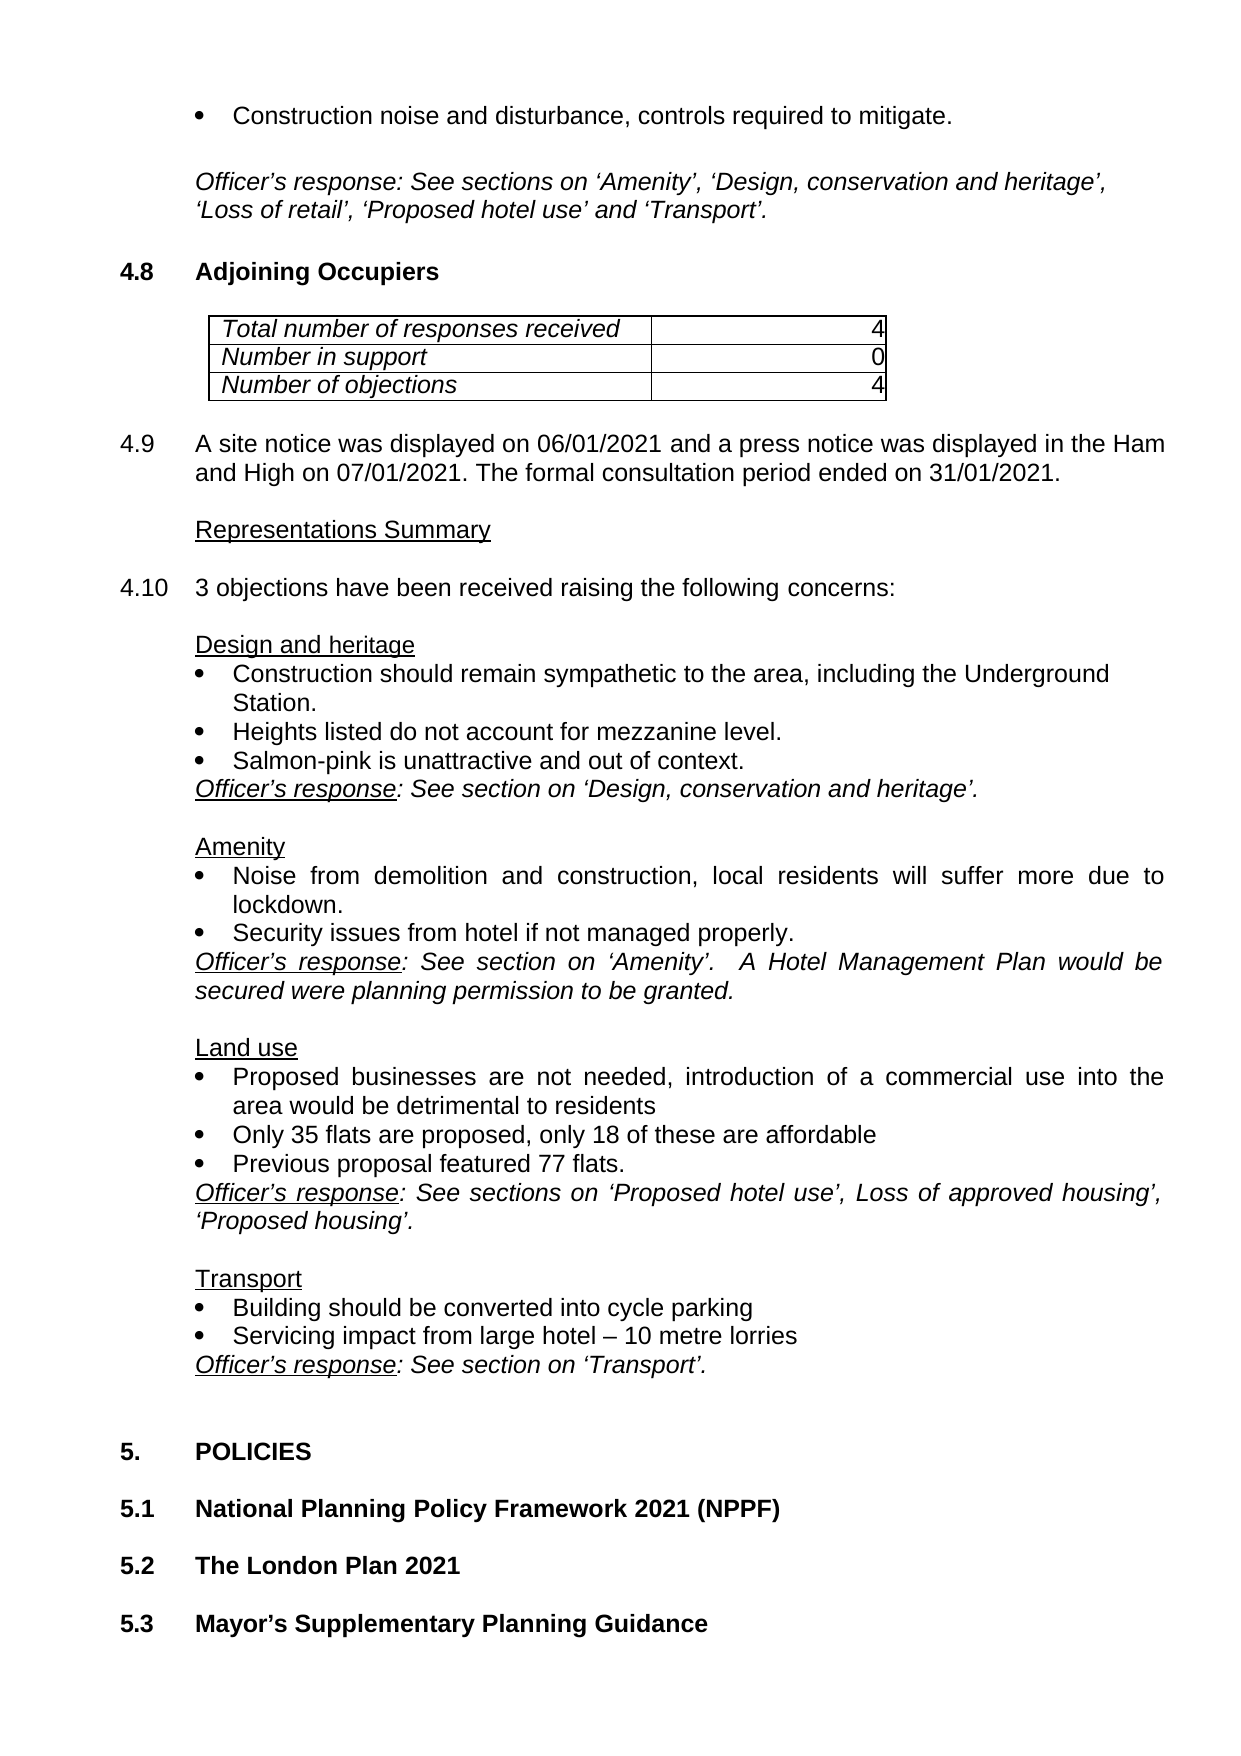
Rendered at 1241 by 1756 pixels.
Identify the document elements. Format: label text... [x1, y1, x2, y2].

list Heights listed do not account for mezzanine level. [195, 717, 1166, 746]
text Representations Summary [195, 515, 1166, 544]
list Only 35 flats are proposed, only 18 of these are affordable [195, 1120, 1166, 1149]
text Transport [195, 1264, 1166, 1292]
list Construction should remain sympathetic to the area, including the Underground Station. [195, 659, 1166, 717]
list The London Plan 2021 [120, 1551, 1167, 1580]
table_header Total number of responses received [210, 317, 651, 343]
list Noise from demolition and construction, local residents will suffer more due to lockdown. [195, 861, 1166, 918]
table_cell Number in support [210, 345, 651, 372]
text Amenity [195, 832, 1166, 861]
text Officer’s response: See sections on ‘Proposed hotel use’, Loss of approved housing’, ‘Proposed housing’. [195, 1177, 1166, 1235]
subtitle Adjoining Occupiers [120, 257, 1167, 286]
list Proposed businesses are not needed, introduction of a commercial use into the area would be detrimental to residents [195, 1062, 1166, 1120]
subtitle POLICIES [120, 1436, 1167, 1465]
list A site notice was displayed on 06/01/2021 and a press notice was displayed in the Ham and High on 07/01/2021. The formal consultation period ended on 31/01/2021. [120, 429, 1166, 487]
text Design and heritage [195, 630, 1166, 659]
list Previous proposal featured 77 flats. [195, 1149, 1166, 1177]
list National Planning Policy Framework 2021 (NPPF) [120, 1494, 1109, 1522]
subtitle Mayor’s Supplementary Planning Guidance [120, 1608, 1167, 1637]
table_cell Number of objections [210, 373, 651, 400]
list Security issues from hotel if not managed properly. [195, 918, 1166, 947]
text Officer’s response: See sections on ‘Amenity’, ‘Design, conservation and heritage’, ‘Loss of retail’, ‘Proposed hotel use’ and ‘Transport’. [195, 167, 1166, 224]
text Officer’s response: See section on ‘Design, conservation and heritage’. [195, 774, 1166, 803]
text Officer’s response: See section on ‘Transport’. [195, 1350, 1166, 1379]
text Officer’s response: See section on ‘Amenity’. A Hotel Management Plan would be secured were planning permission to be granted. [195, 947, 1166, 1005]
list Servicing impact from large hotel – 10 metre lorries [195, 1321, 1166, 1350]
table_cell 0 [652, 345, 885, 372]
list Salmon-pink is unattractive and out of context. [195, 746, 1166, 774]
table_header 4 [652, 317, 885, 343]
table_cell 4 [652, 373, 885, 400]
list Building should be converted into cycle parking [195, 1292, 1166, 1321]
text Land use [195, 1033, 1166, 1062]
list 3 objections have been received raising the following concerns: [120, 573, 1166, 602]
list Construction noise and disturbance, controls required to mitigate. [195, 101, 1166, 130]
